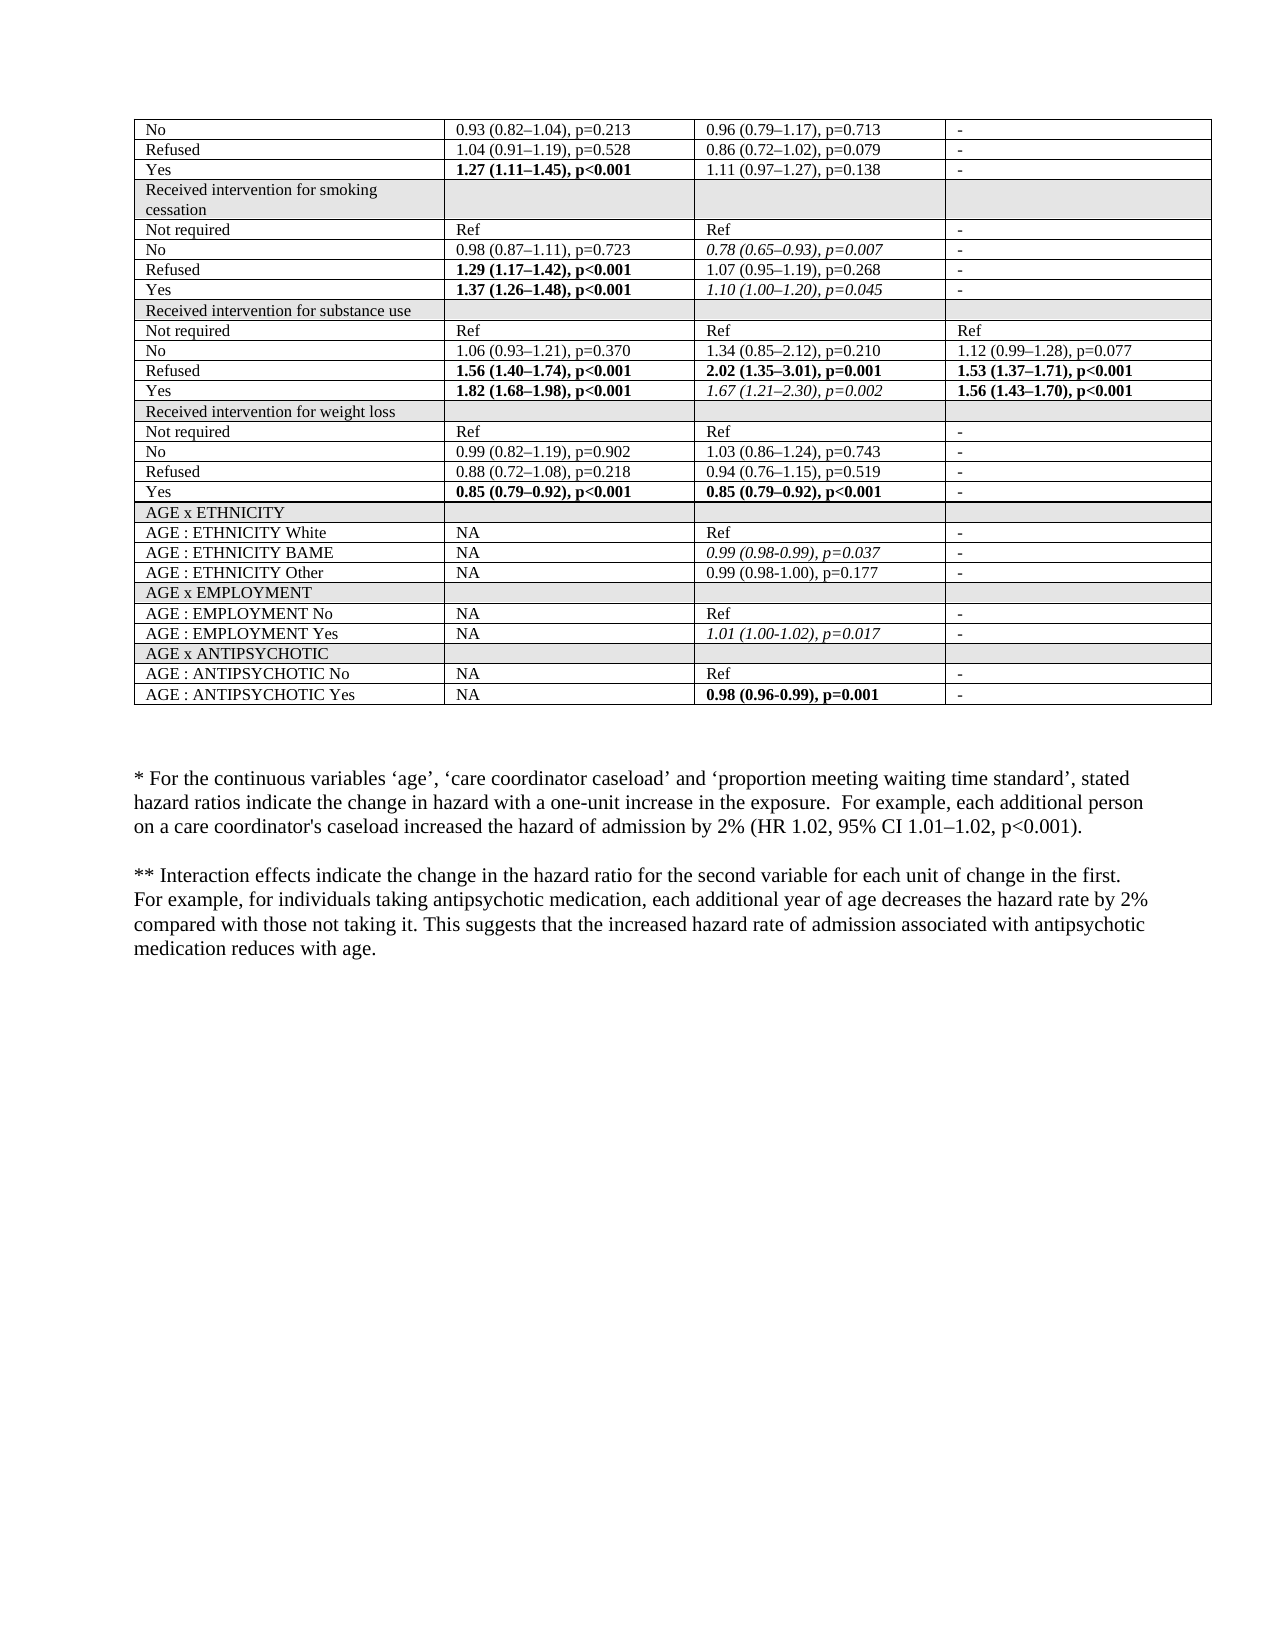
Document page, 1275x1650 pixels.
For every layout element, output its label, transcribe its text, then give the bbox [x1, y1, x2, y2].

table_cell 1.56 (1.40–1.74), p<0.001 [445, 361, 694, 380]
table_cell [946, 180, 1211, 218]
table_cell NA [445, 684, 694, 703]
table_cell [695, 503, 945, 522]
table_cell Refused [135, 361, 444, 380]
table_cell - [946, 442, 1211, 461]
table_cell AGE : ANTIPSYCHOTIC No [135, 664, 444, 683]
table_cell Ref [695, 321, 945, 340]
table_cell 1.11 (0.97–1.27), p=0.138 [695, 160, 945, 179]
table_cell Ref [445, 321, 694, 340]
table_cell 1.04 (0.91–1.19), p=0.528 [445, 140, 694, 159]
table_cell - [946, 220, 1211, 239]
table_cell NA [445, 563, 694, 582]
table_cell - [946, 563, 1211, 582]
table_cell - [946, 604, 1211, 623]
table_cell - [946, 462, 1211, 481]
table_cell Yes [135, 160, 444, 179]
table_cell [445, 180, 694, 218]
table_cell [695, 583, 945, 602]
table_cell Refused [135, 260, 444, 279]
table_cell 1.07 (0.95–1.19), p=0.268 [695, 260, 945, 279]
table_cell No [135, 240, 444, 259]
table_cell 0.85 (0.79–0.92), p<0.001 [445, 482, 694, 501]
table_cell Refused [135, 140, 444, 159]
table_cell 1.67 (1.21–2.30), p=0.002 [695, 381, 945, 400]
table_cell AGE : ANTIPSYCHOTIC Yes [135, 684, 444, 703]
table_cell 0.98 (0.87–1.11), p=0.723 [445, 240, 694, 259]
table_cell Ref [695, 422, 945, 441]
table_cell 0.78 (0.65–0.93), p=0.007 [695, 240, 945, 259]
table_cell 0.86 (0.72–1.02), p=0.079 [695, 140, 945, 159]
table_cell [695, 644, 945, 663]
table_cell 1.10 (1.00–1.20), p=0.045 [695, 280, 945, 299]
table_cell [445, 583, 694, 602]
table_cell - [946, 684, 1211, 703]
table_cell 1.53 (1.37–1.71), p<0.001 [946, 361, 1211, 380]
table_cell 1.34 (0.85–2.12), p=0.210 [695, 341, 945, 360]
table_cell 0.99 (0.82–1.19), p=0.902 [445, 442, 694, 461]
table_cell 0.88 (0.72–1.08), p=0.218 [445, 462, 694, 481]
table_cell 1.37 (1.26–1.48), p<0.001 [445, 280, 694, 299]
table_cell 0.96 (0.79–1.17), p=0.713 [695, 120, 945, 139]
table_cell 0.93 (0.82–1.04), p=0.213 [445, 120, 694, 139]
table_cell Yes [135, 381, 444, 400]
table_cell AGE : ETHNICITY White [135, 523, 444, 542]
table_cell [445, 300, 694, 319]
table_cell No [135, 341, 444, 360]
table_cell Ref [695, 604, 945, 623]
table_cell 1.01 (1.00-1.02), p=0.017 [695, 624, 945, 643]
table_cell 0.94 (0.76–1.15), p=0.519 [695, 462, 945, 481]
table_cell Received intervention for smoking cessation [135, 180, 444, 218]
table_cell NA [445, 604, 694, 623]
text * For the continuous variables ‘age’, ‘care coordinator caseload’ and ‘proportion meeting waiting time standard’, stated hazard ratios indicate the change in hazard with a one-unit increase in the exposure. For example, each additional person on a care coordinator's caseload increased the hazard of admission by 2% (HR 1.02, 95% CI 1.01–1.02, p<0.001). [133, 766, 1152, 838]
table_cell NA [445, 664, 694, 683]
table_cell AGE : EMPLOYMENT Yes [135, 624, 444, 643]
table_cell Ref [695, 664, 945, 683]
table_cell [946, 583, 1211, 602]
table_cell AGE : EMPLOYMENT No [135, 604, 444, 623]
table_cell - [946, 260, 1211, 279]
table_cell [946, 644, 1211, 663]
table_cell - [946, 422, 1211, 441]
table_cell AGE : ETHNICITY BAME [135, 543, 444, 562]
table_cell - [946, 482, 1211, 501]
table_cell 1.03 (0.86–1.24), p=0.743 [695, 442, 945, 461]
table_cell [946, 503, 1211, 522]
table_cell - [946, 523, 1211, 542]
table_cell [445, 644, 694, 663]
table_cell 1.56 (1.43–1.70), p<0.001 [946, 381, 1211, 400]
table_cell 0.85 (0.79–0.92), p<0.001 [695, 482, 945, 501]
table_cell [946, 401, 1211, 421]
table_cell AGE x ANTIPSYCHOTIC [135, 644, 444, 663]
text ** Interaction effects indicate the change in the hazard ratio for the second variable for each unit of change in the first. For example, for individuals taking antipsychotic medication, each additional year of age decreases the hazard rate by 2% compared with those not taking it. This suggests that the increased hazard rate of admission associated with antipsychotic medication reduces with age. [133, 863, 1152, 959]
table_cell Not required [135, 422, 444, 441]
table_cell 1.82 (1.68–1.98), p<0.001 [445, 381, 694, 400]
table_cell NA [445, 543, 694, 562]
table_cell - [946, 543, 1211, 562]
table_cell - [946, 140, 1211, 159]
table_cell AGE x EMPLOYMENT [135, 583, 444, 602]
table_cell Ref [445, 422, 694, 441]
table_cell 0.98 (0.96-0.99), p=0.001 [695, 684, 945, 703]
table_cell [695, 401, 945, 421]
table_cell - [946, 240, 1211, 259]
table_cell Ref [445, 220, 694, 239]
table_cell Received intervention for weight loss [135, 401, 444, 421]
table_cell 0.99 (0.98-0.99), p=0.037 [695, 543, 945, 562]
table_cell [946, 300, 1211, 319]
table_cell Ref [695, 220, 945, 239]
table_cell Received intervention for substance use [135, 300, 444, 319]
table_cell - [946, 280, 1211, 299]
table_cell 2.02 (1.35–3.01), p=0.001 [695, 361, 945, 380]
table_cell 1.29 (1.17–1.42), p<0.001 [445, 260, 694, 279]
table_cell - [946, 624, 1211, 643]
table_cell - [946, 664, 1211, 683]
table_cell 1.27 (1.11–1.45), p<0.001 [445, 160, 694, 179]
table_cell No [135, 120, 444, 139]
table_cell AGE x ETHNICITY [135, 503, 444, 522]
table_cell Yes [135, 482, 444, 501]
table_cell 1.06 (0.93–1.21), p=0.370 [445, 341, 694, 360]
table_cell NA [445, 523, 694, 542]
table_cell [445, 503, 694, 522]
table_cell NA [445, 624, 694, 643]
table_cell No [135, 442, 444, 461]
table_cell [445, 401, 694, 421]
table_cell - [946, 160, 1211, 179]
table_cell Ref [946, 321, 1211, 340]
table_cell 1.12 (0.99–1.28), p=0.077 [946, 341, 1211, 360]
table_cell Not required [135, 220, 444, 239]
table_cell Refused [135, 462, 444, 481]
table_cell Yes [135, 280, 444, 299]
table_cell AGE : ETHNICITY Other [135, 563, 444, 582]
table_cell 0.99 (0.98-1.00), p=0.177 [695, 563, 945, 582]
table_cell Not required [135, 321, 444, 340]
table_cell - [946, 120, 1211, 139]
table_cell [695, 180, 945, 218]
table_cell Ref [695, 523, 945, 542]
table_cell [695, 300, 945, 319]
